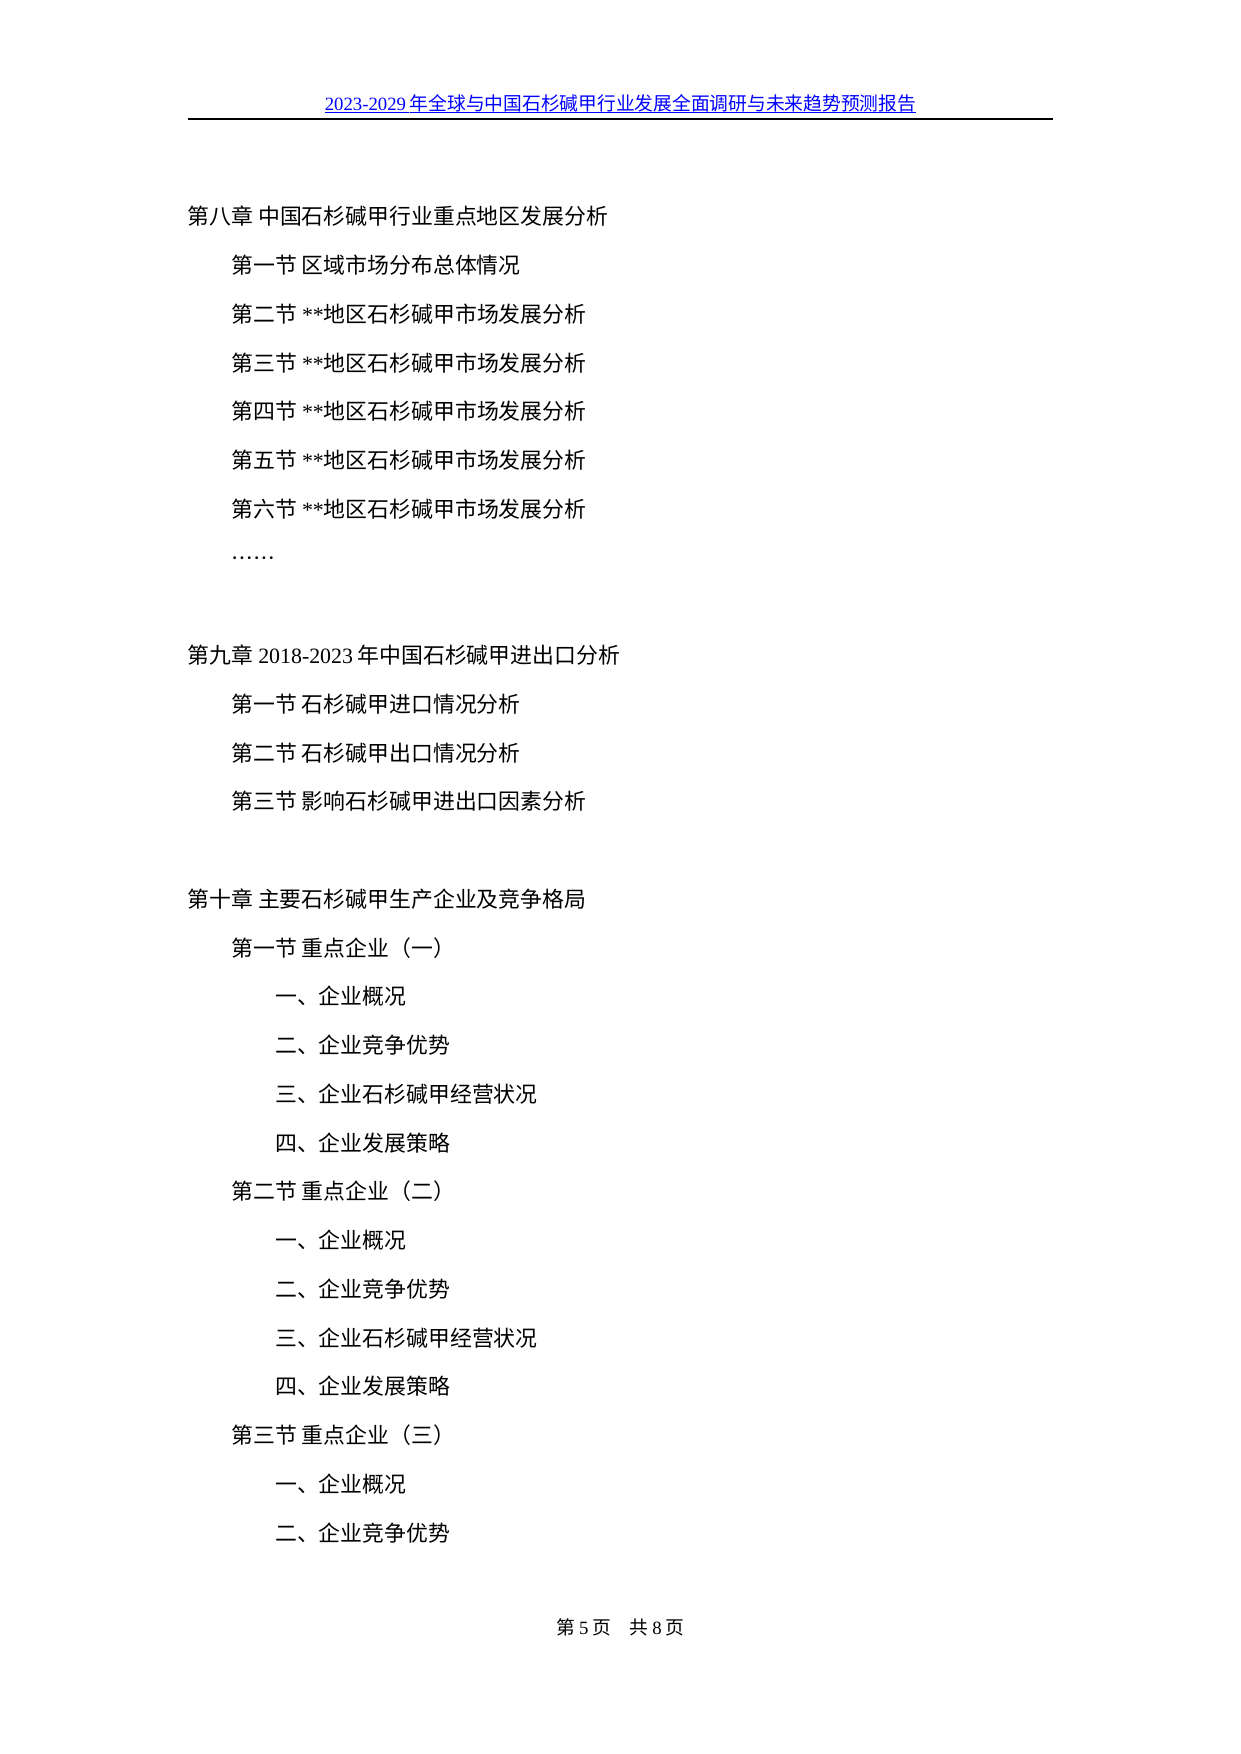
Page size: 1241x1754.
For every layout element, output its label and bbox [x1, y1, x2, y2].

text [187, 150, 1053, 1548]
